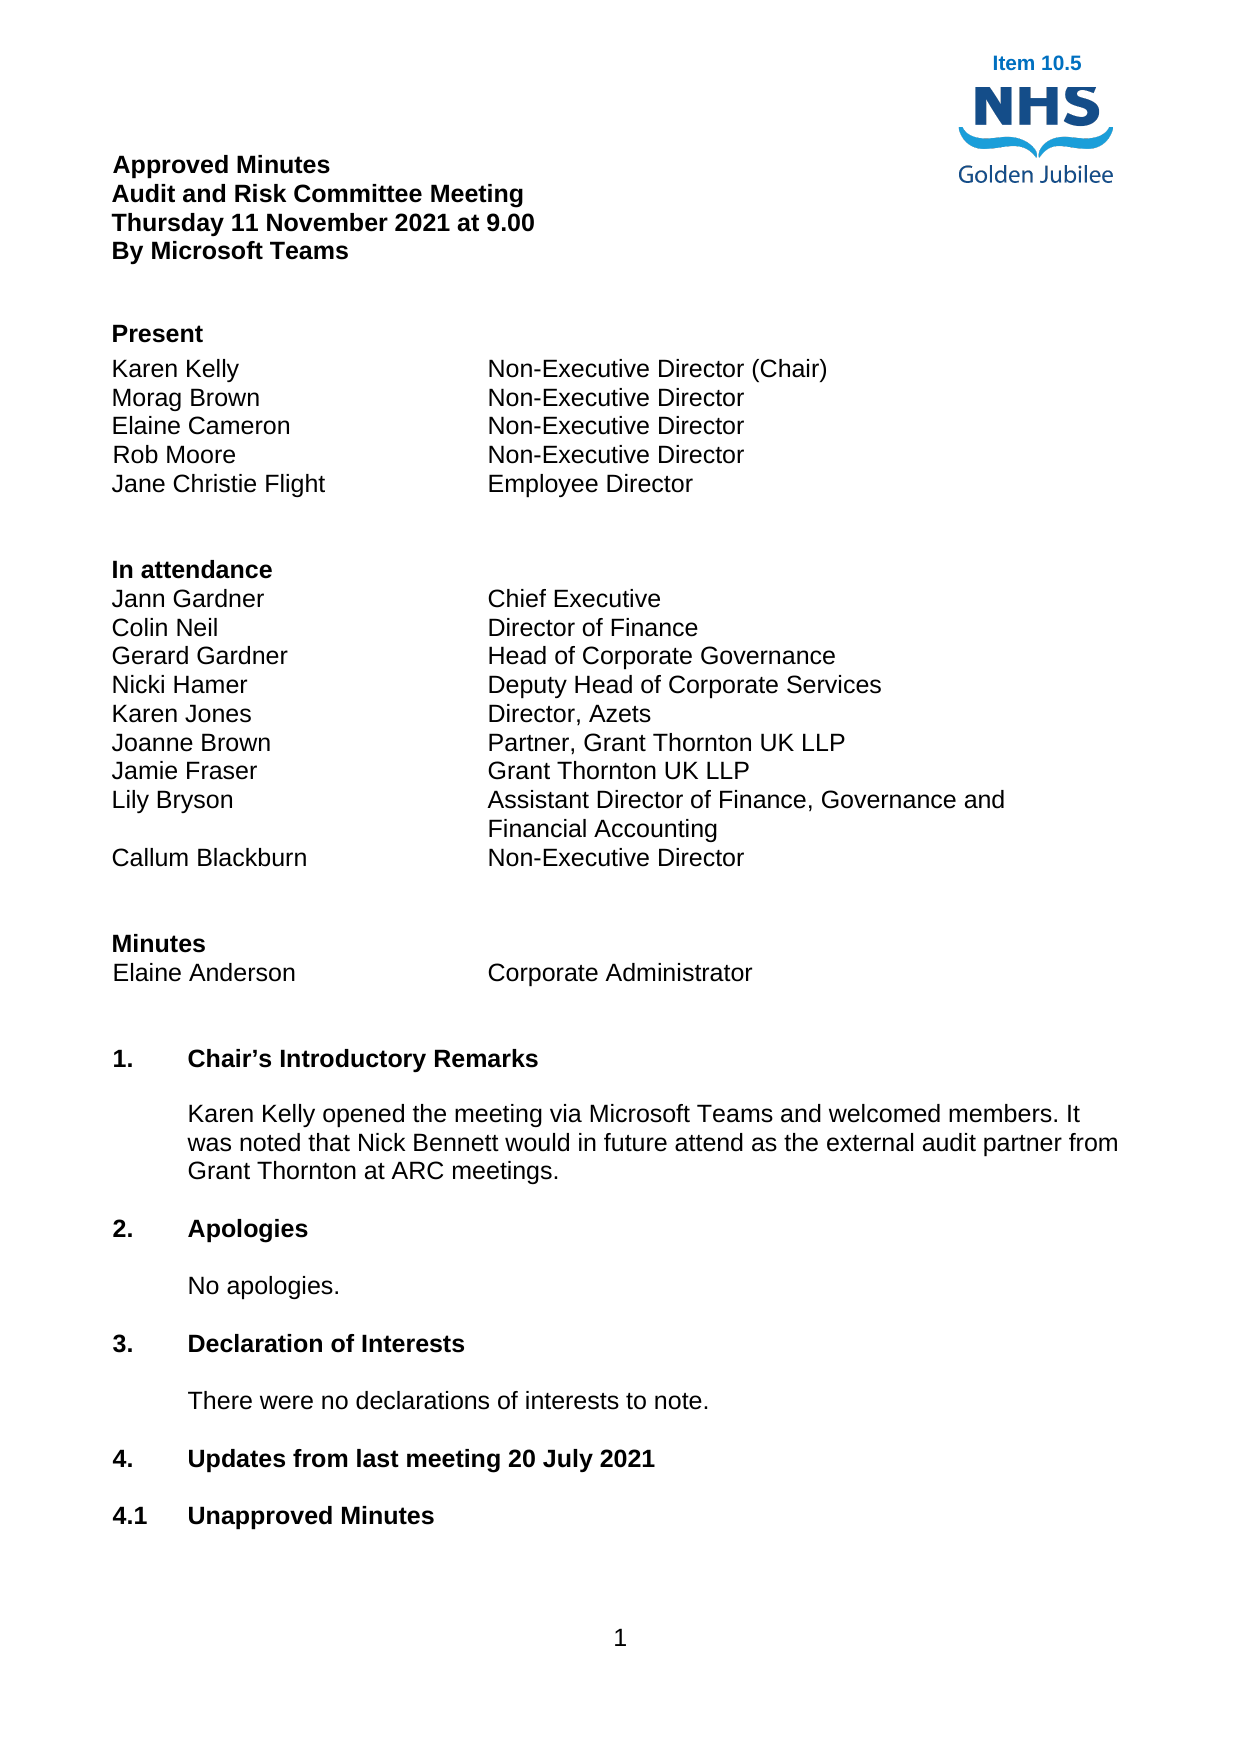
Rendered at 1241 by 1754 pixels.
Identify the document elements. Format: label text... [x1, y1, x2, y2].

subtitle Approved Minutes [112, 150, 1128, 179]
list Declaration of Interests [112, 1329, 1128, 1386]
text Karen Kelly Non-Executive Director (Chair) [111, 354, 1128, 382]
list Morag Brown Non-Executive Director [111, 382, 1128, 411]
subtitle Present [111, 319, 1128, 347]
text Elaine Anderson Corporate Administrator [112, 957, 1128, 986]
list Rob Moore Non-Executive Director [112, 440, 1128, 469]
list Elaine Cameron Non-Executive Director [111, 411, 1128, 440]
text Joanne Brown Partner, Grant Thornton UK LLP [111, 727, 1128, 756]
title Karen Kelly opened the meeting via Microsoft Teams and welcomed members. It was noted that Nick Bennett would in future attend as the external audit partner from Grant Thornton at ARC meetings. [187, 1099, 1128, 1185]
list Updates from last meeting 20 July 2021 [112, 1444, 1128, 1473]
text Gerard Gardner Head of Corporate Governance [111, 641, 1128, 670]
picture [958, 87, 1113, 150]
text Nicki Hamer Deputy Head of Corporate Services [111, 670, 1128, 699]
list There were no declarations of interests to note. [187, 1386, 1128, 1444]
text Audit and Risk Committee Meeting [111, 179, 1128, 207]
text Minutes [111, 929, 1128, 957]
text Colin Neil Director of Finance [111, 612, 1128, 641]
text Jamie Fraser Grant Thornton UK LLP [111, 756, 1128, 785]
title 4.1 Unapproved Minutes [112, 1501, 1128, 1530]
text Jane Christie Flight Employee Director [111, 469, 1128, 497]
text Karen Jones Director, Azets [111, 699, 1128, 727]
title Apologies [112, 1214, 1128, 1243]
text Thursday 11 November 2021 at 9.00 [111, 207, 1128, 236]
text By Microsoft Teams [111, 236, 1128, 265]
text Lily Bryson Assistant Director of Finance, Governance and Financial Accounting [111, 785, 1128, 842]
title Chair’s Introductory Remarks [112, 1044, 1128, 1099]
text Jann Gardner Chief Executive [111, 584, 1128, 612]
text In attendance [111, 555, 1128, 584]
text No apologies. [187, 1271, 1128, 1300]
list Callum Blackburn Non-Executive Director [111, 842, 1128, 871]
